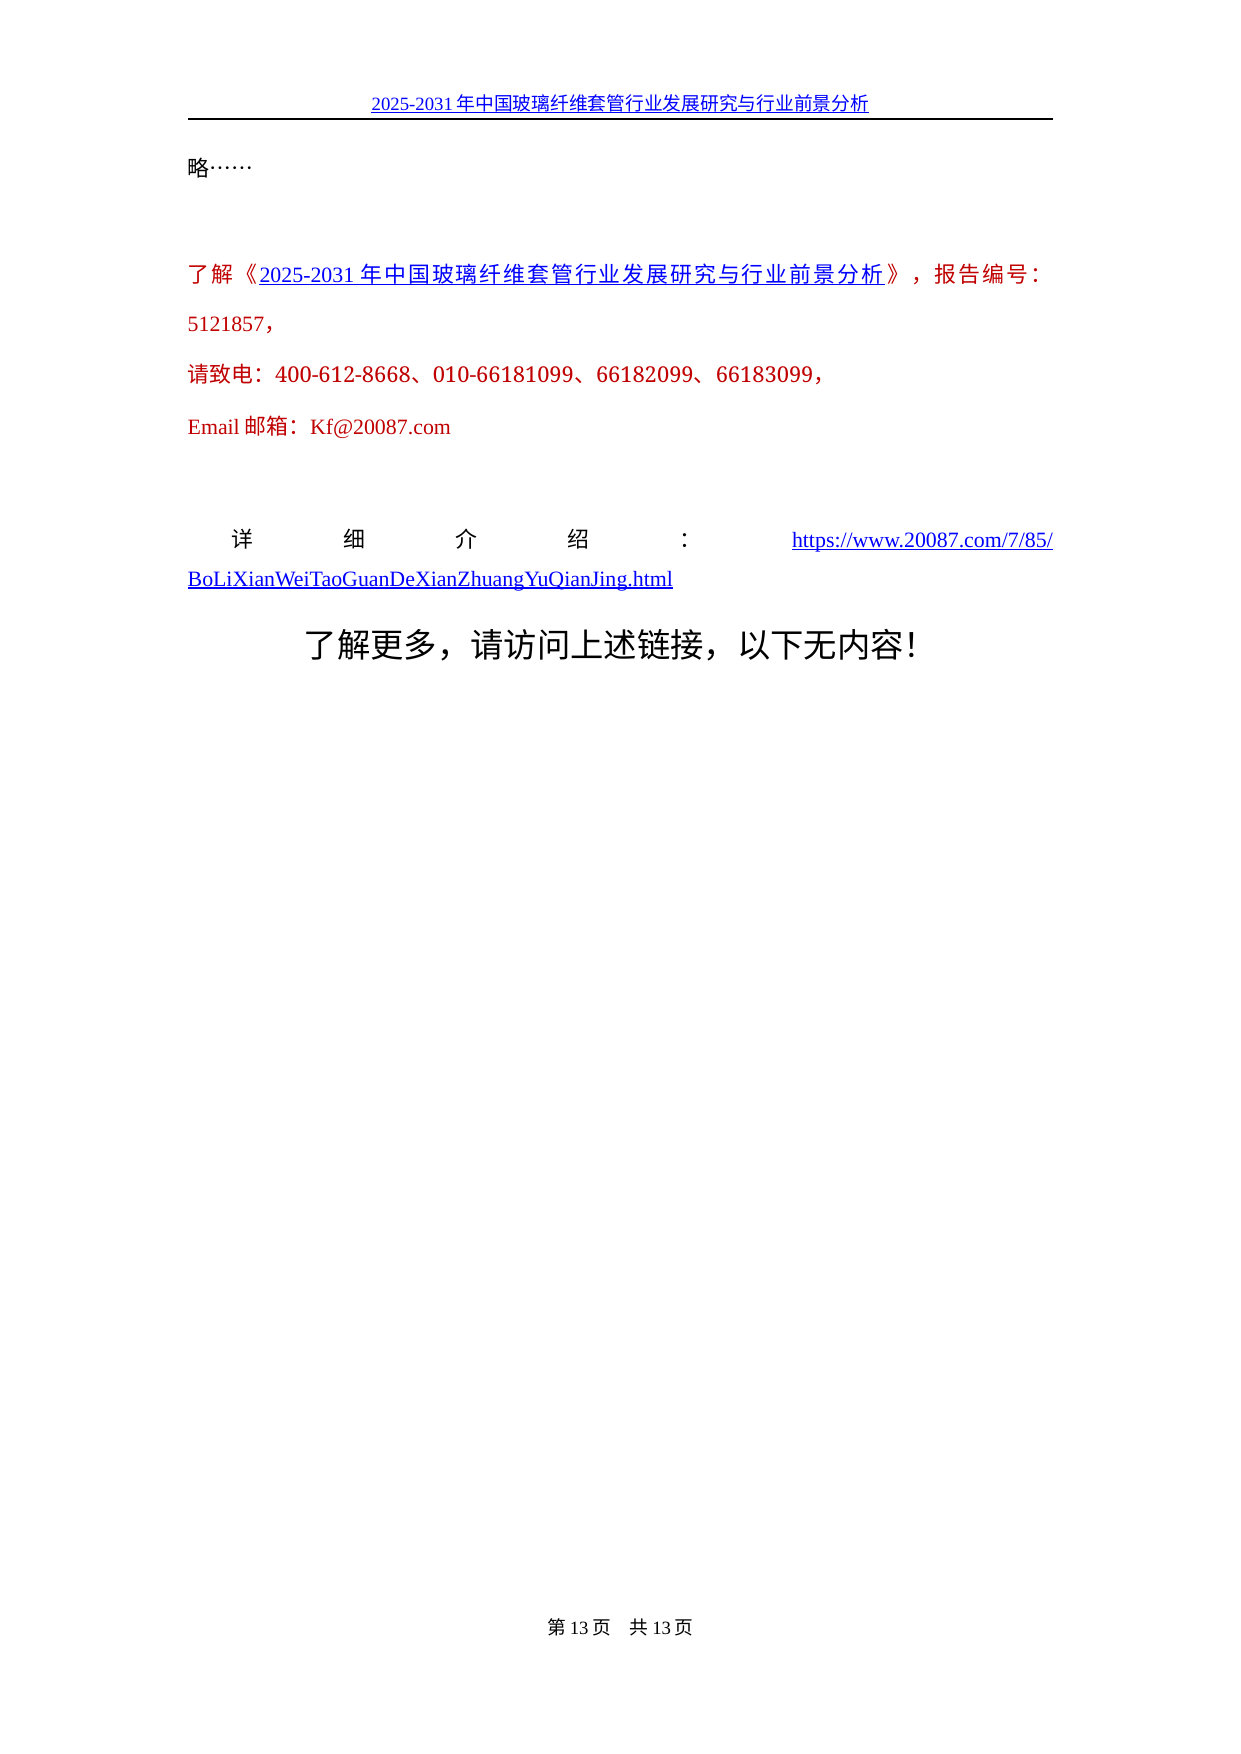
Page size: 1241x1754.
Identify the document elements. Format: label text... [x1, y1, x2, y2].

text 详细介绍：https://www.20087.com/7/85/BoLiXianWeiTaoGuanDeXianZhuangYuQianJing.html [187, 521, 1053, 594]
text Email邮箱：Kf@20087.com [187, 408, 1053, 441]
title 了解更多，请访问上述链接，以下无内容！ [187, 610, 1053, 675]
text 了解《2025-2031年中国玻璃纤维套管行业发展研究与行业前景分析》，报告编号：5121857， [187, 257, 1053, 338]
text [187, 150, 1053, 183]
text 请致电：400-612-8668、010-66181099、66182099、66183099， [187, 357, 1053, 389]
